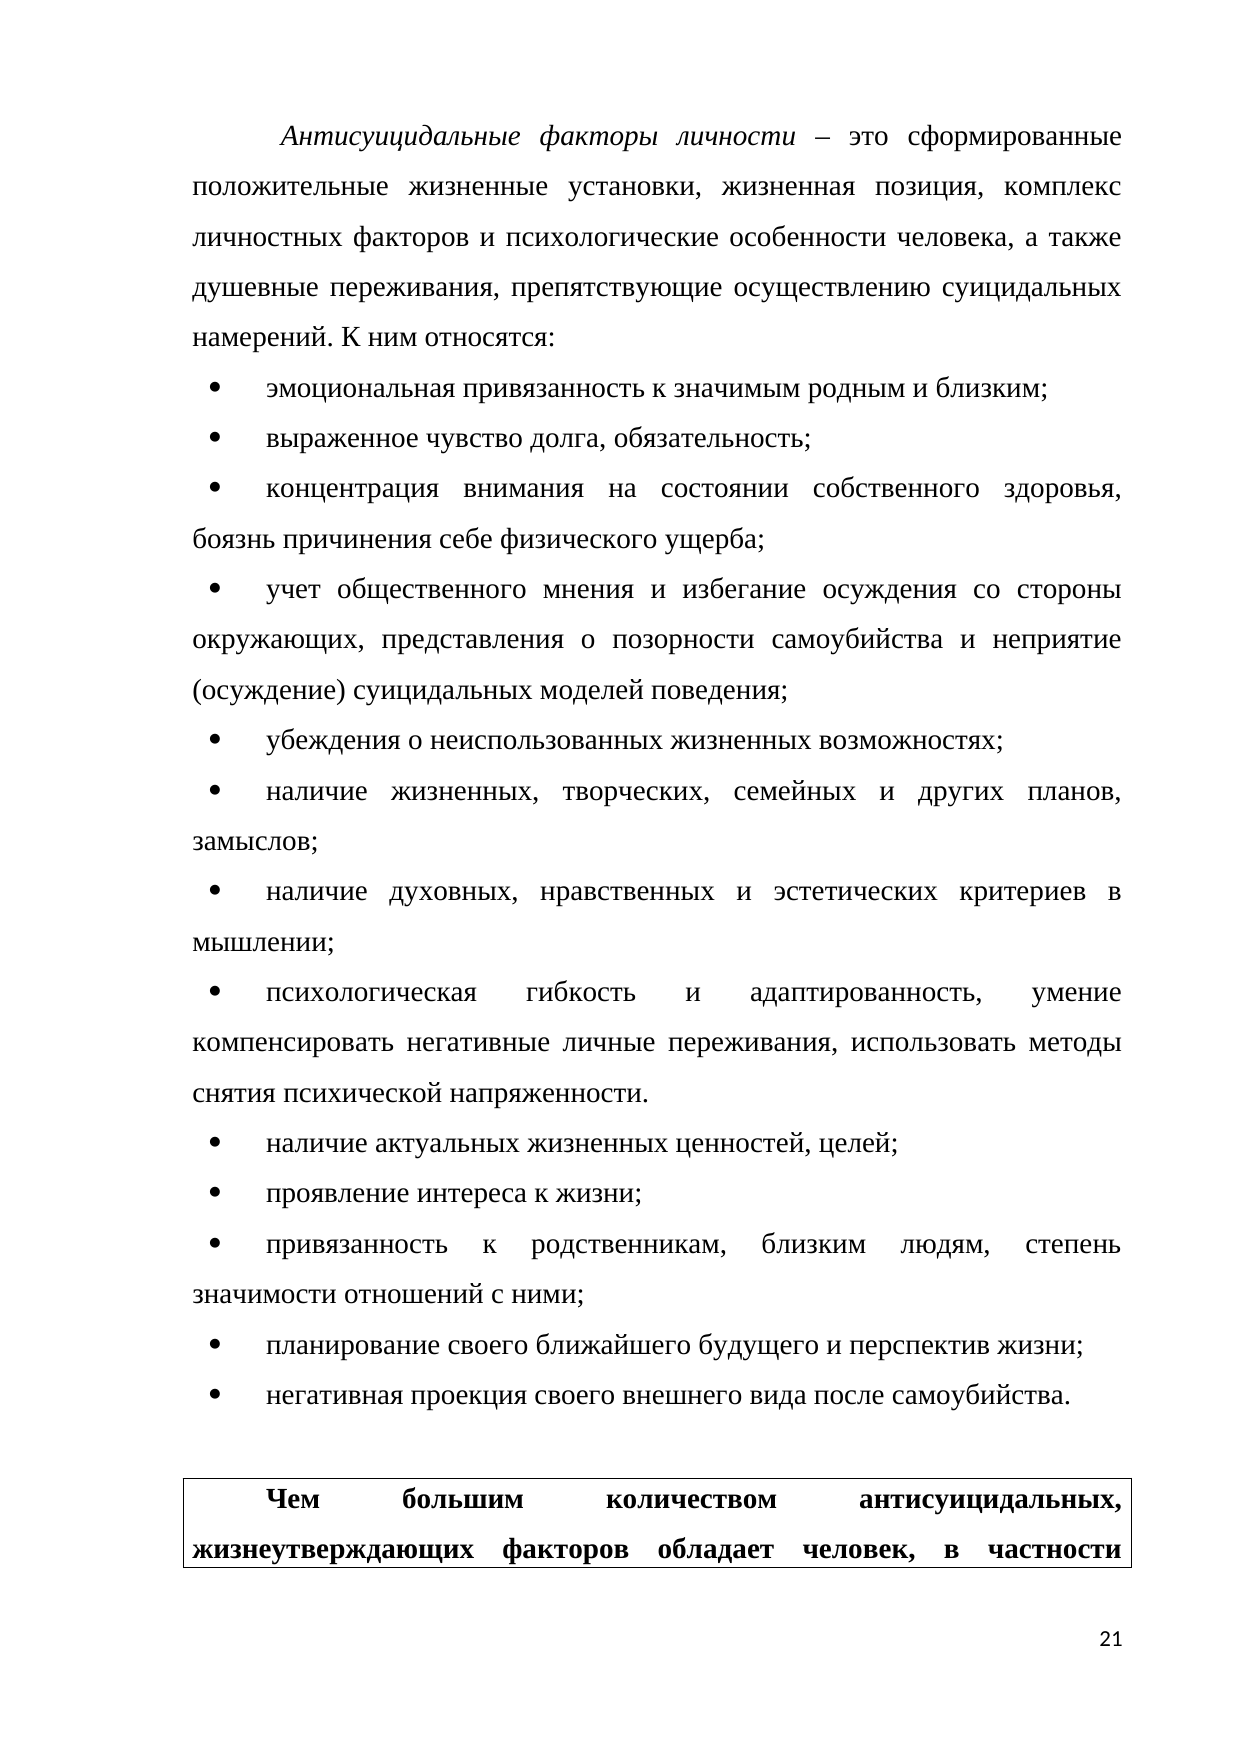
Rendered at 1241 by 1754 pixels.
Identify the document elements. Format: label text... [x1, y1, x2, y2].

list выраженное чувство долга, обязательность; [192, 420, 1122, 454]
list наличие духовных, нравственных и эстетических критериев в мышлении; [192, 873, 1122, 957]
list убеждения о неиспользованных жизненных возможностях; [192, 722, 1122, 756]
text Антисуицидальные факторы личности – это сформированные положительные жизненные установки, жизненная позиция, комплекс личностных факторов и психологические особенности человека, а также душевные переживания, препятствующие осуществлению суицидальных намерений. К ним относятся: [192, 118, 1122, 353]
list концентрация внимания на состоянии собственного здоровья, боязнь причинения себе физического ущерба; [192, 471, 1122, 554]
list учет общественного мнения и избегание осуждения со стороны окружающих, представления о позорности самоубийства и неприятие (осуждение) суицидальных моделей поведения; [192, 571, 1122, 706]
list наличие актуальных жизненных ценностей, целей; [192, 1125, 1122, 1159]
list психологическая гибкость и адаптированность, умение компенсировать негативные личные переживания, использовать методы снятия психической напряженности. [192, 974, 1122, 1108]
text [184, 1479, 1131, 1567]
list проявление интереса к жизни; [192, 1176, 1122, 1209]
list негативная проекция своего внешнего вида после самоубийства. [192, 1377, 1122, 1411]
list эмоциональная привязанность к значимым родным и близким; [192, 370, 1122, 403]
list планирование своего ближайшего будущего и перспектив жизни; [192, 1327, 1122, 1360]
list наличие жизненных, творческих, семейных и других планов, замыслов; [192, 773, 1122, 857]
list привязанность к родственникам, близким людям, степень значимости отношений с ними; [192, 1226, 1122, 1310]
